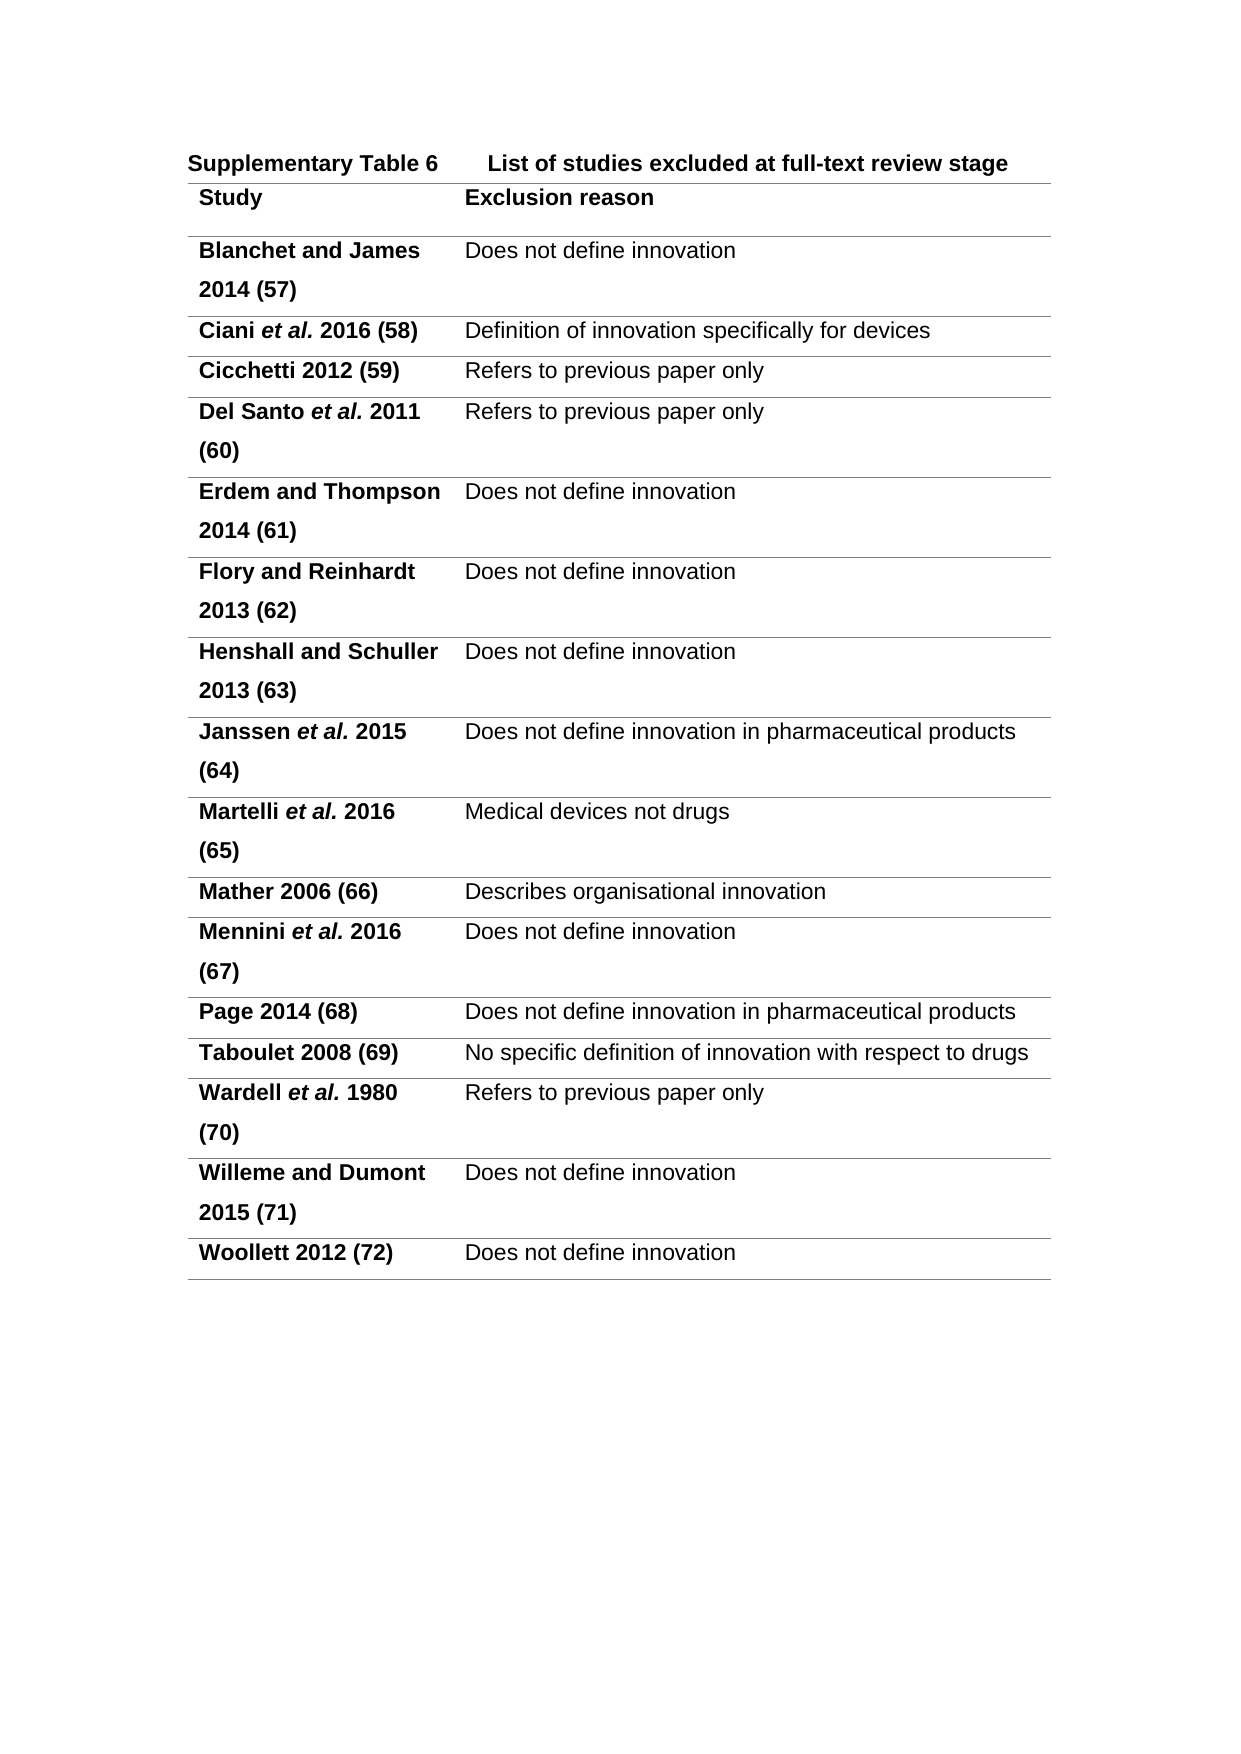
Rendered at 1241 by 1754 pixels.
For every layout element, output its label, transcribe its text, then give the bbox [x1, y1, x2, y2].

table_cell Refers to previous paper only [453, 1079, 1051, 1158]
table_cell Del Santo et al. 2011 (60) [188, 398, 453, 477]
table_cell Martelli et al. 2016 (65) [188, 798, 453, 877]
table_cell Refers to previous paper only [453, 357, 1051, 397]
table_cell Does not define innovation [453, 558, 1051, 637]
table_cell Does not define innovation [453, 237, 1051, 316]
table_cell No specific definition of innovation with respect to drugs [453, 1039, 1051, 1078]
table_cell Cicchetti 2012 (59) [188, 357, 453, 397]
table_cell Does not define innovation in pharmaceutical products [453, 998, 1051, 1038]
table_cell Page 2014 (68) [188, 998, 453, 1038]
table_cell Mennini et al. 2016 (67) [188, 918, 453, 997]
table_cell Does not define innovation [453, 478, 1051, 557]
text Supplementary Table 6 List of studies excluded at full-text review stage [187, 150, 1053, 176]
table_cell Ciani et al. 2016 (58) [188, 317, 453, 356]
table_cell Taboulet 2008 (69) [188, 1039, 453, 1078]
table_cell Medical devices not drugs [453, 798, 1051, 877]
table_cell Mather 2006 (66) [188, 878, 453, 917]
table_cell Erdem and Thompson 2014 (61) [188, 478, 453, 557]
table_cell Does not define innovation [453, 1159, 1051, 1238]
table_cell Wardell et al. 1980 (70) [188, 1079, 453, 1158]
table_cell Definition of innovation specifically for devices [453, 317, 1051, 356]
table_cell Describes organisational innovation [453, 878, 1051, 917]
table_cell Henshall and Schuller 2013 (63) [188, 638, 453, 717]
table_cell Does not define innovation in pharmaceutical products [453, 718, 1051, 797]
table_cell Willeme and Dumont 2015 (71) [188, 1159, 453, 1238]
table_cell Blanchet and James 2014 (57) [188, 237, 453, 316]
table_cell Does not define innovation [453, 918, 1051, 997]
table_header Exclusion reason [453, 184, 1051, 236]
table_cell Janssen et al. 2015 (64) [188, 718, 453, 797]
table_cell Woollett 2012 (72) [188, 1239, 453, 1279]
table_cell Refers to previous paper only [453, 398, 1051, 477]
table_cell Does not define innovation [453, 1239, 1051, 1279]
table_header Study [188, 184, 453, 236]
table_cell Flory and Reinhardt 2013 (62) [188, 558, 453, 637]
table_cell Does not define innovation [453, 638, 1051, 717]
